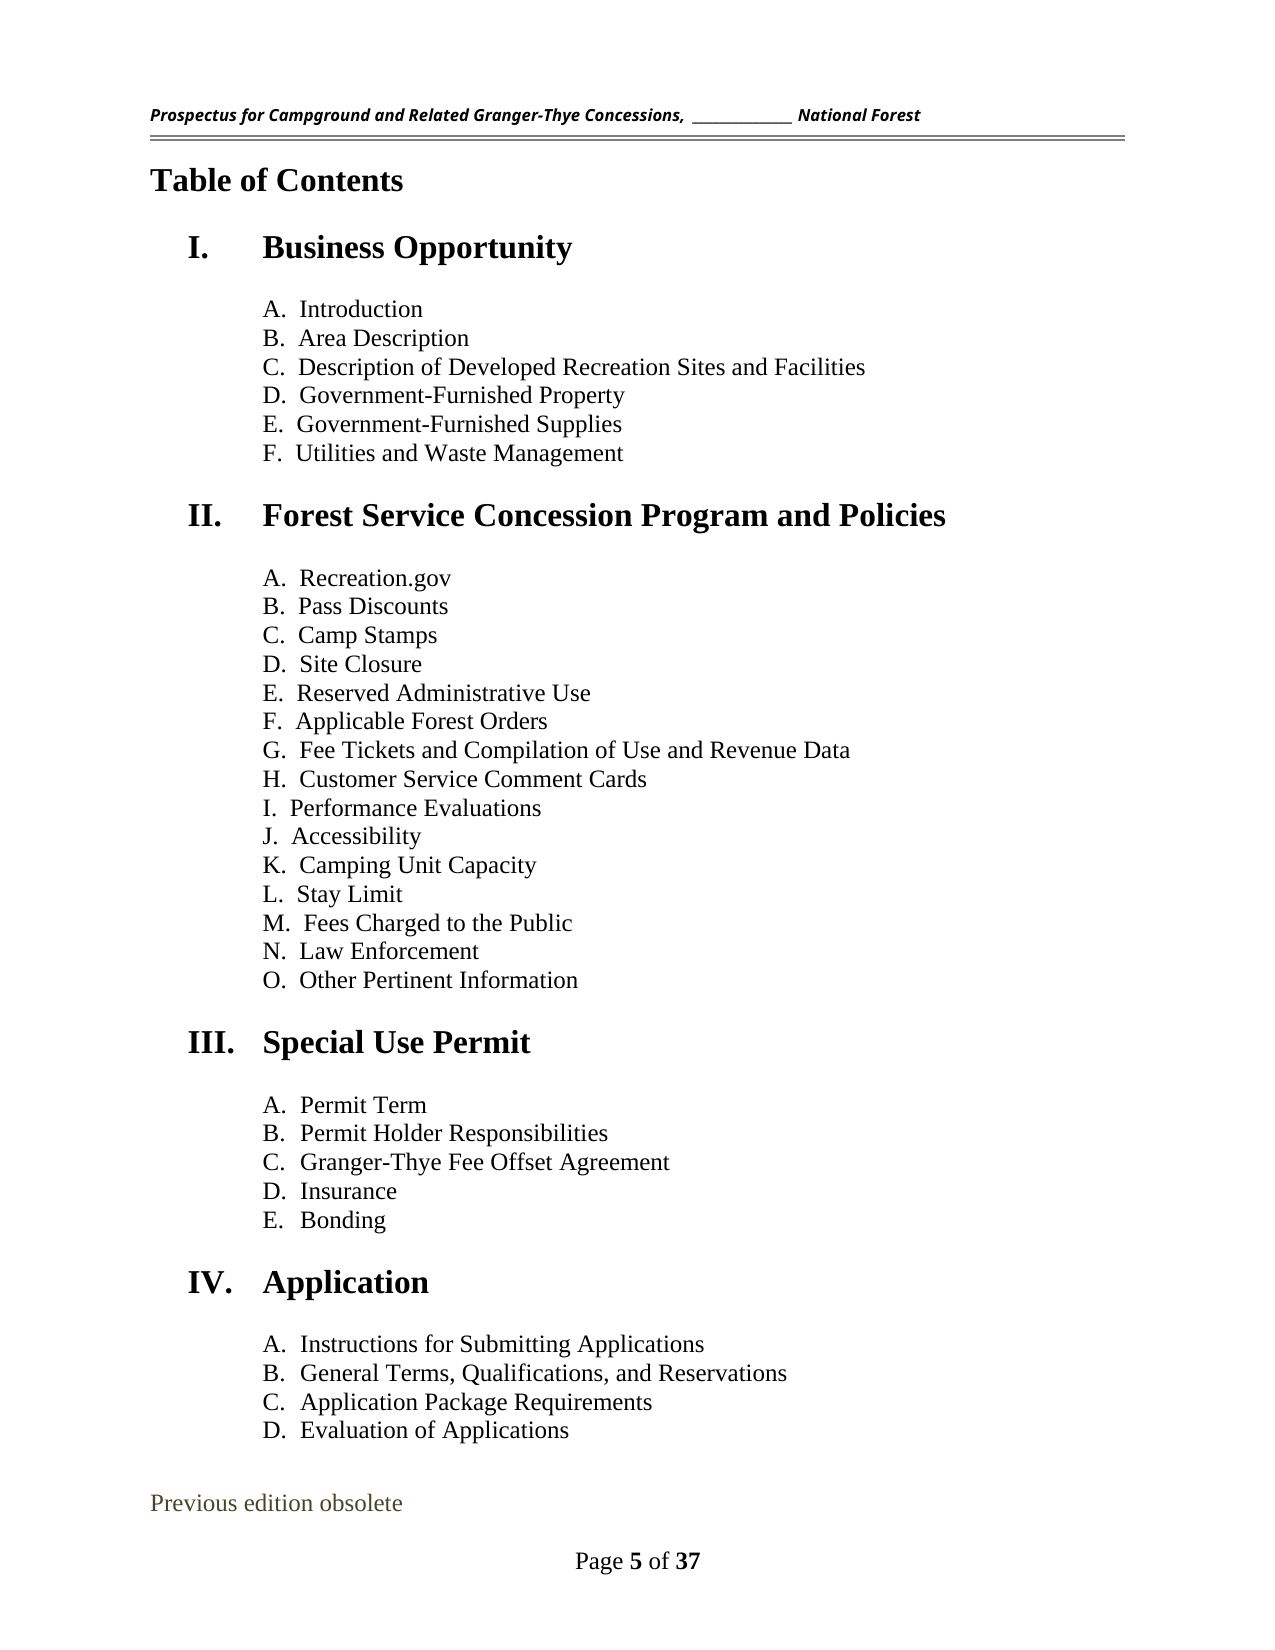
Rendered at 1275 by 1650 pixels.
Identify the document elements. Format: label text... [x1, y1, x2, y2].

text K. Camping Unit Capacity [187, 850, 1125, 879]
list Evaluation of Applications [262, 1416, 1125, 1444]
text Table of Contents [150, 160, 1125, 198]
text C. Description of Developed Recreation Sites and Facilities [187, 352, 1125, 381]
list General Terms, Qualifications, and Reservations [262, 1358, 1125, 1387]
text L. Stay Limit [187, 879, 1125, 908]
text H. Customer Service Comment Cards [187, 764, 1125, 793]
text I. Performance Evaluations [187, 793, 1125, 821]
text F. Utilities and Waste Management [187, 438, 1125, 467]
text G. Fee Tickets and Compilation of Use and Revenue Data [187, 735, 1125, 764]
list Permit Holder Responsibilities [262, 1118, 1125, 1147]
text J. Accessibility [187, 821, 1125, 850]
list Business [187, 227, 1125, 266]
list Service Concession Program and Policies [187, 496, 1125, 534]
text D. Government-Furnished Property [187, 381, 1125, 409]
text C. [187, 620, 1125, 649]
text O. Other Pertinent Information [187, 965, 1125, 994]
text A. Recreation.gov [187, 563, 1125, 591]
list Bonding [262, 1205, 1125, 1233]
list Instructions for Submitting Applications [262, 1329, 1125, 1358]
list Special Use Permit [187, 1023, 1125, 1061]
text E. Government-Furnished Supplies [187, 409, 1125, 438]
text E. Reserved Administrative Use [187, 678, 1125, 706]
list Granger-Thye Fee Offset Agreement [262, 1147, 1125, 1176]
text B. Pass Discounts [187, 591, 1125, 620]
list Permit Term [262, 1090, 1125, 1118]
list Application [187, 1262, 1125, 1301]
text A. Introduction [187, 294, 1125, 323]
list Application Package Requirements [262, 1387, 1125, 1416]
text D. Site Closure [187, 649, 1125, 678]
list Insurance [262, 1176, 1125, 1205]
text F. Applicable Orders [187, 706, 1125, 735]
text M. Fees Charged to the Public [187, 908, 1125, 936]
text N. Law Enforcement [187, 936, 1125, 965]
text B. Area Description [187, 323, 1125, 352]
